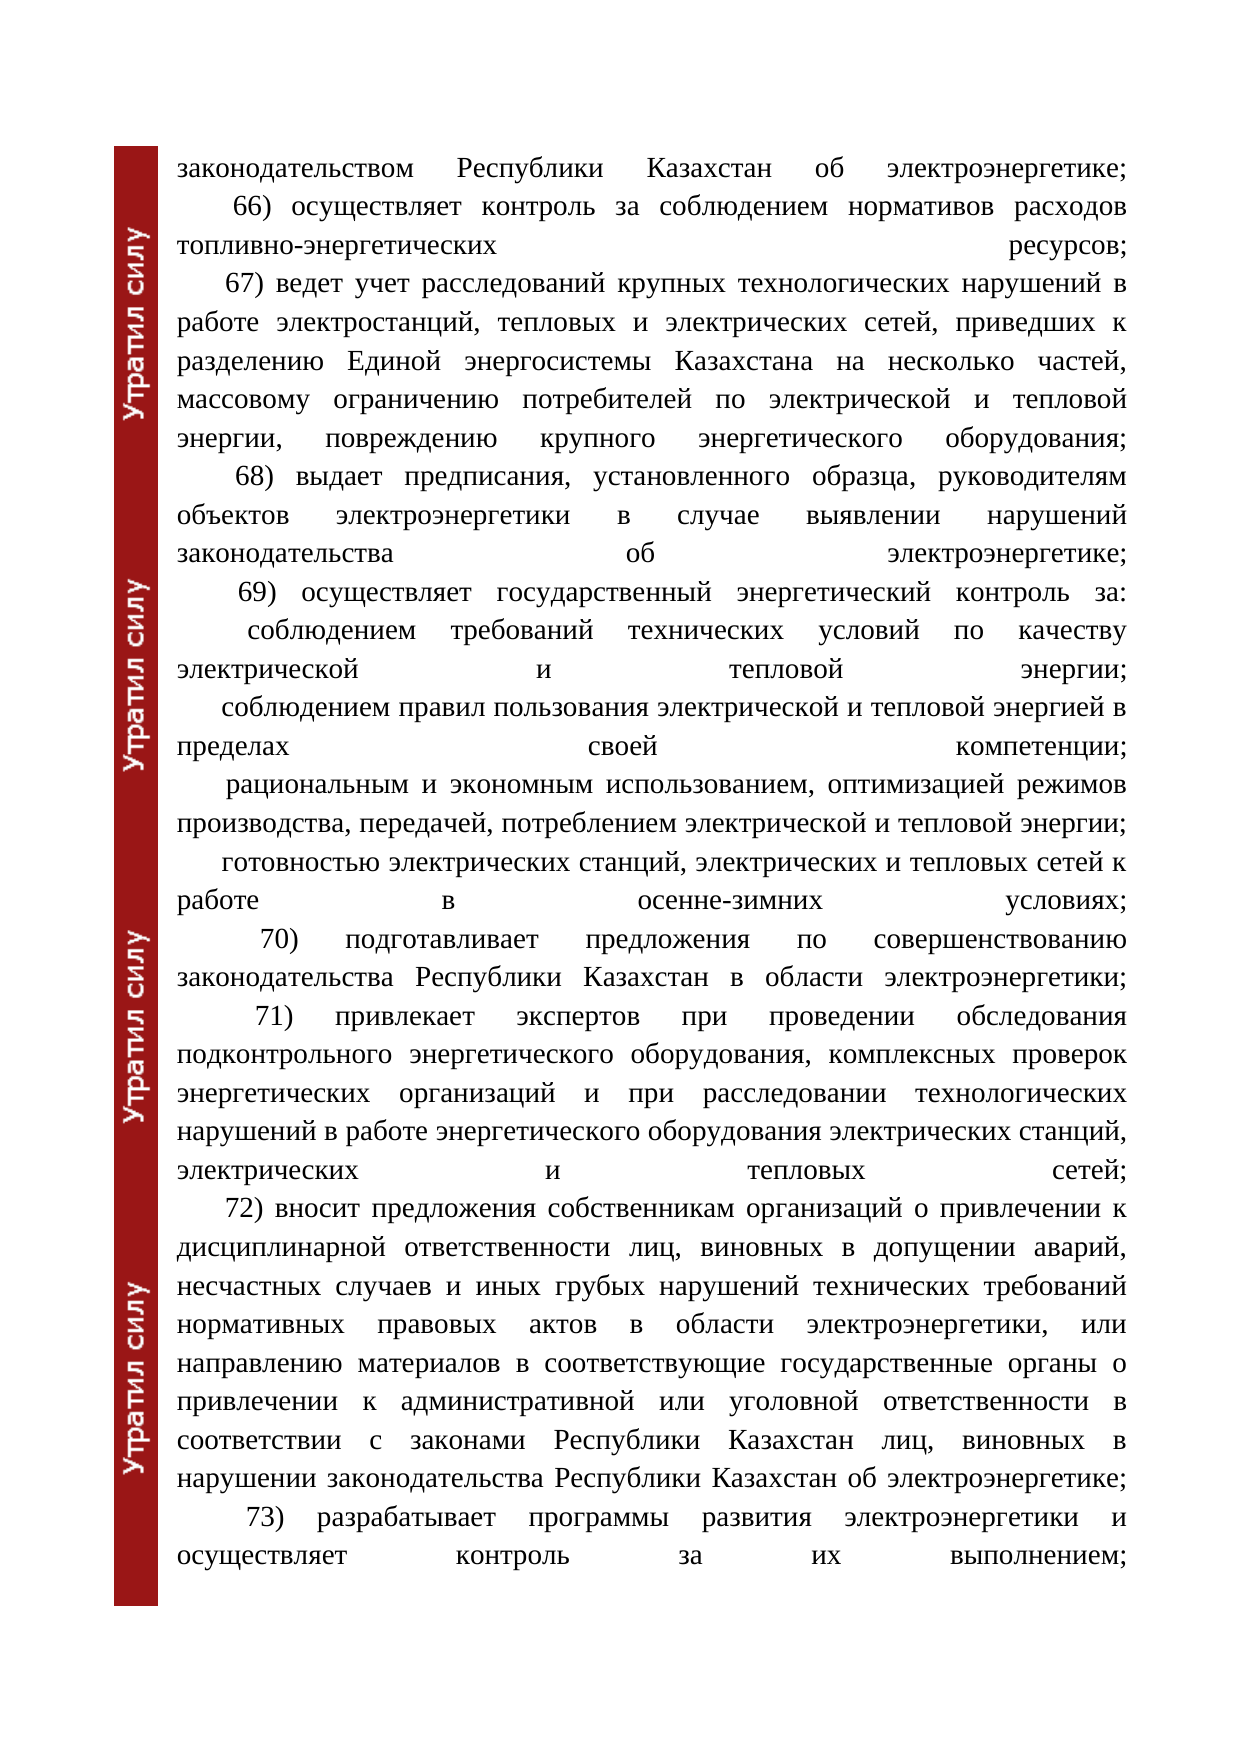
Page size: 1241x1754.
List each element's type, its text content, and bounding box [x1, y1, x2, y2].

picture [114, 1571, 158, 1606]
picture [114, 146, 158, 150]
